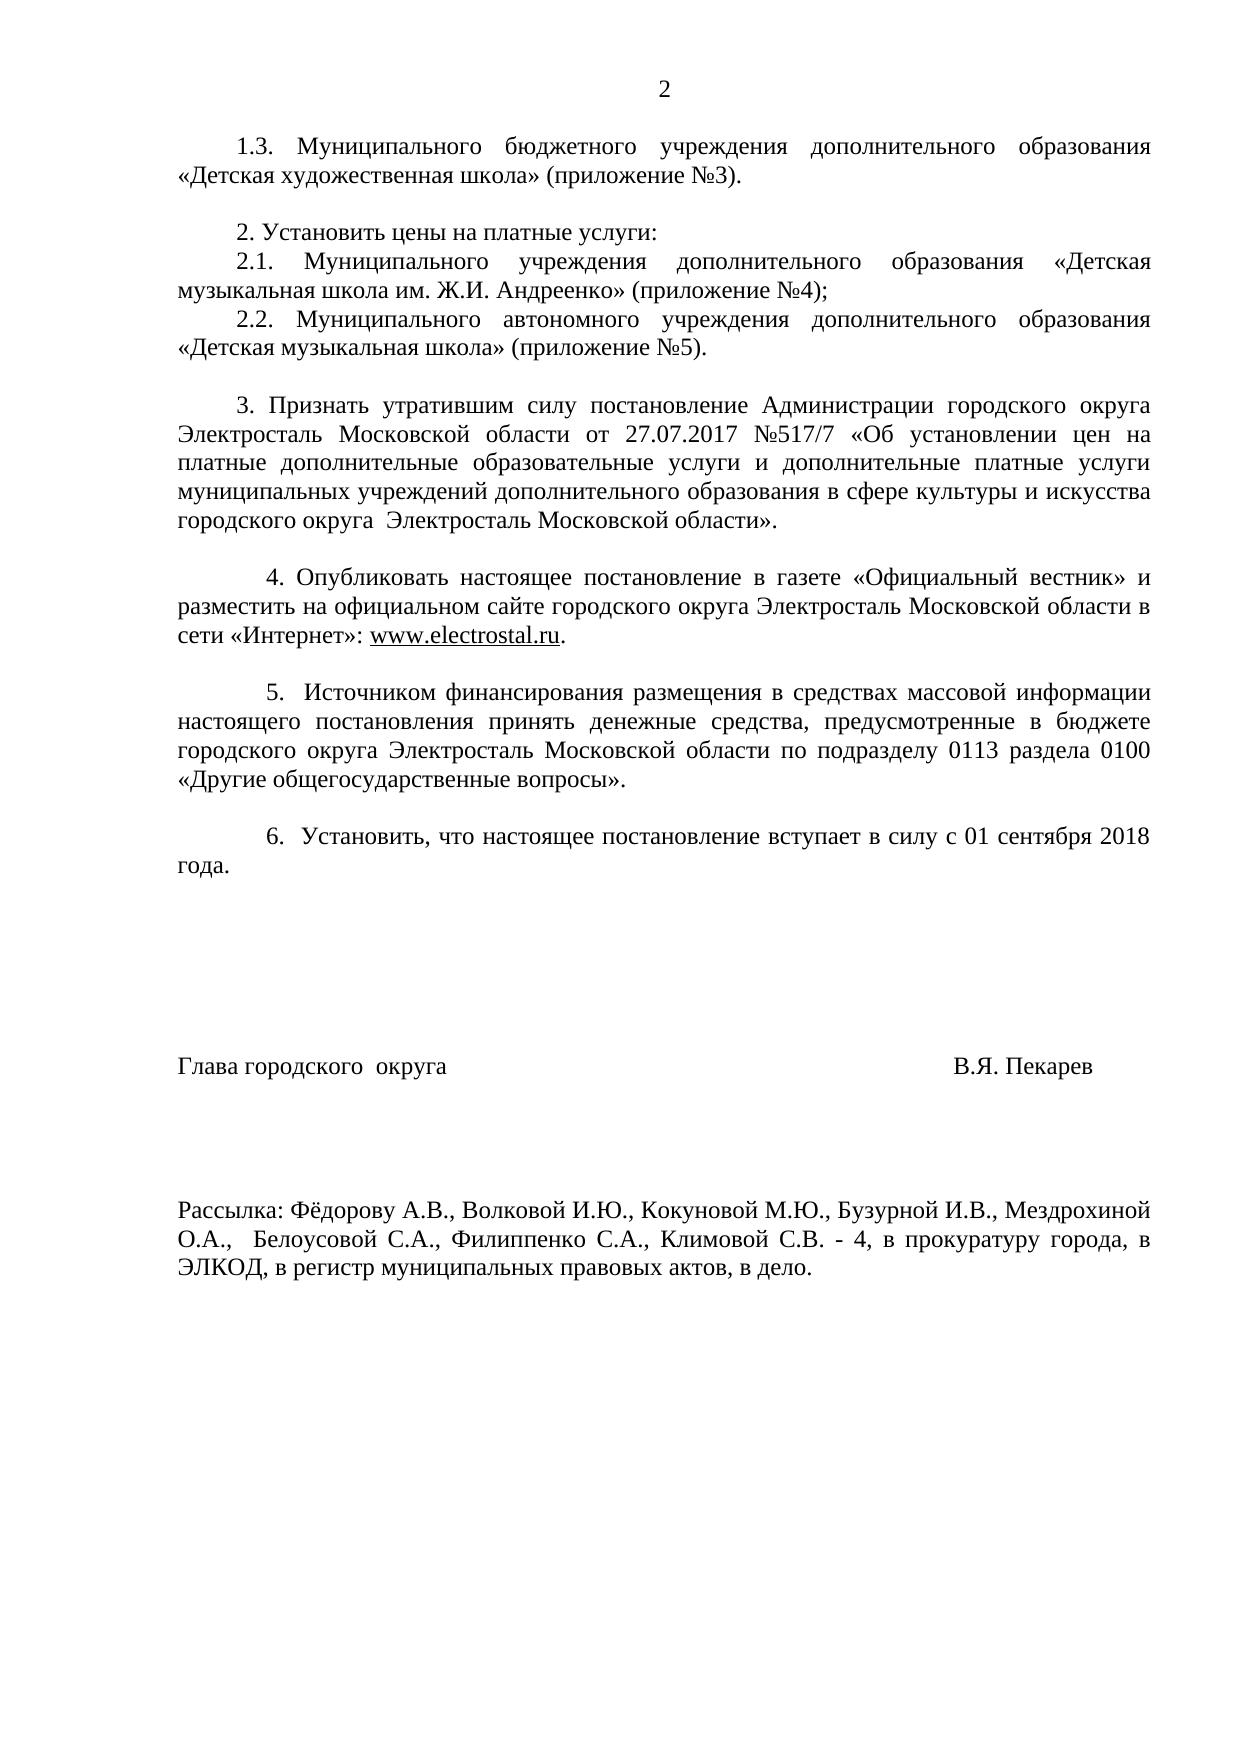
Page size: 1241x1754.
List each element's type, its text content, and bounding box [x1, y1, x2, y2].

text 2.1. Муниципального учреждения дополнительного образования «Детская музыкальная школа им. Ж.И. Андреенко» (приложение №4); [177, 246, 1152, 304]
text 2.2. Муниципального автономного учреждения дополнительного образования «Детская музыкальная школа» (приложение №5). [177, 304, 1152, 361]
text Рассылка: Фёдорову А.В., Волковой И.Ю., Кокуновой М.Ю., Бузурной И.В., Мездрохиной О.А., Белоусовой С.А., Филиппенко С.А., Климовой С.В. - 4, в прокуратуру города, в ЭЛКОД, в регистр муниципальных правовых актов, в дело. [177, 1195, 1152, 1281]
text 5. Источником финансирования размещения в средствах массовой информации настоящего постановления принять денежные средства, предусмотренные в бюджете городского округа Электросталь Московской области по подразделу 0113 раздела 0100 «Другие общегосударственные вопросы». [177, 677, 1152, 792]
text 4. Опубликовать настоящее постановление в газете «Официальный вестник» и разместить на официальном сайте городского округа Электросталь Московской области в сети «Интернет»: www.electrostal.ru. [177, 562, 1152, 649]
text 3. Признать утратившим силу постановление Администрации городского округа Электросталь Московской области от 27.07.2017 №517/7 «Об установлении цен на платные дополнительные образовательные услуги и дополнительные платные услуги муниципальных учреждений дополнительного образования в сфере культуры и искусства городского округа Электросталь Московской области». [177, 390, 1152, 534]
text 2. Установить цены на платные услуги: [177, 217, 1152, 246]
text 1.3. Муниципального бюджетного учреждения дополнительного образования «Детская художественная школа» (приложение №3). [177, 131, 1152, 189]
text 6. Установить, что настоящее постановление вступает в силу с 01 сентября 2018 года. [177, 821, 1152, 879]
text Глава городского округа В.Я. Пекарев [177, 1051, 1152, 1080]
